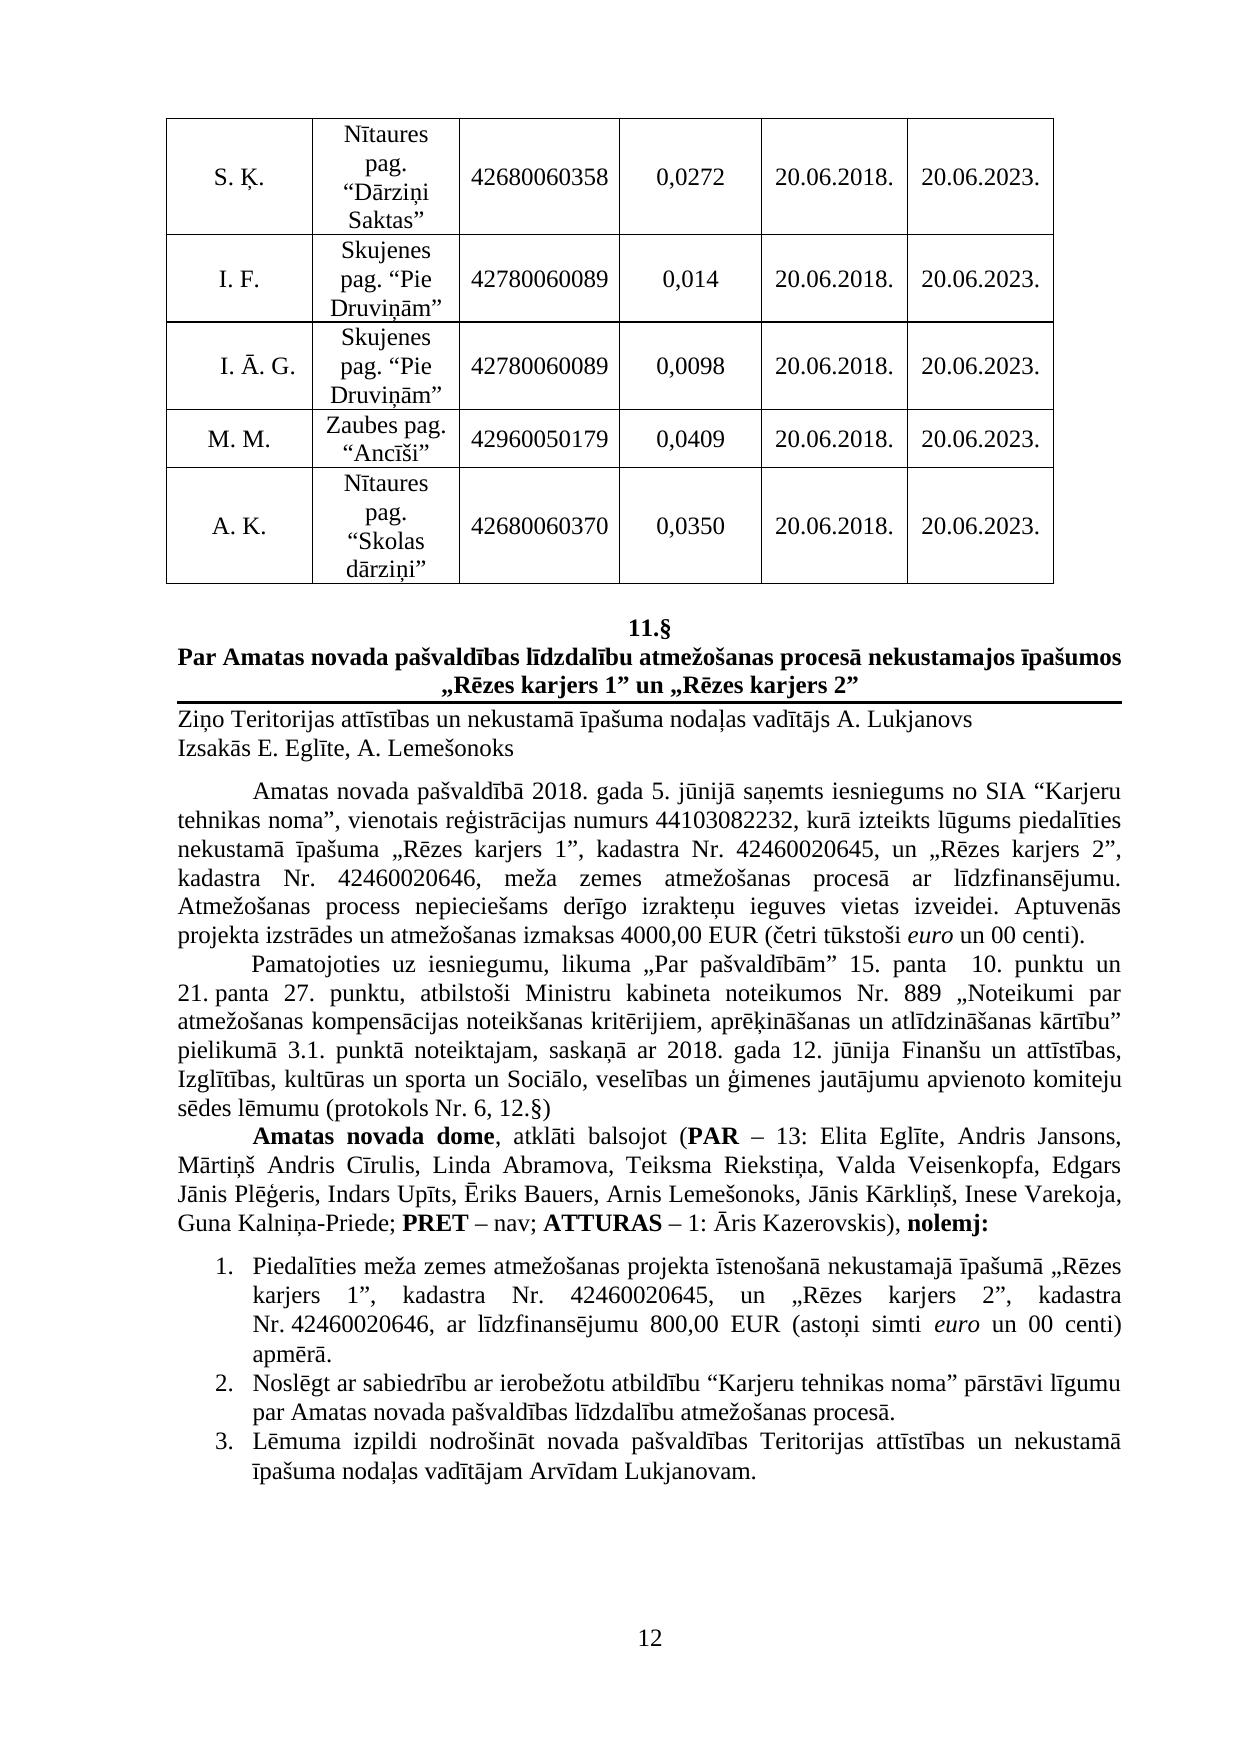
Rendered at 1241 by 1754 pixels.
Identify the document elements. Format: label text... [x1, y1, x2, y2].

table_cell 0,0350 [620, 468, 761, 583]
table_cell I. Ā. G. [167, 323, 312, 409]
table_cell I. F. [167, 235, 312, 321]
list Piedalīties meža zemes atmežošanas projekta īstenošanā nekustamajā īpašumā „Rēzes karjers 1”, kadastra Nr. 42460020645, un „Rēzes karjers 2”, kadastra Nr. 42460020646, ar līdzfinansējumu 800,00 EUR (astoņi simti euro un 00 centi) apmērā. [215, 1251, 1122, 1368]
text Pamatojoties uz iesniegumu, likuma „Par pašvaldībām” 15. panta 10. punktu un 21. panta 27. punktu, atbilstoši Ministru kabineta noteikumos Nr. 889 „Noteikumi par atmežošanas kompensācijas noteikšanas kritērijiem, aprēķināšanas un atlīdzināšanas kārtību” pielikumā 3.1. punktā noteiktajam, saskaņā ar 2018. gada 12. jūnija Finanšu un attīstības, Izglītības, kultūras un sporta un Sociālo, veselības un ģimenes jautājumu apvienoto komiteju sēdes lēmumu (protokols Nr. 6, 12.§) [177, 949, 1122, 1121]
table_cell 42780060089 [460, 323, 619, 409]
table_cell M. M. [167, 410, 312, 467]
table_cell 20.06.2023. [908, 468, 1053, 583]
table_cell Nītaures pag. “Dārziņi Saktas” [313, 119, 459, 234]
table_cell 20.06.2023. [908, 235, 1053, 321]
table_cell 42960050179 [460, 410, 619, 467]
table_cell Zaubes pag. “Ancīši” [313, 410, 459, 467]
table_cell Skujenes pag. “Pie Druviņām” [313, 323, 459, 409]
table_cell 42780060089 [460, 235, 619, 321]
table_cell 42680060358 [460, 119, 619, 234]
table_cell 20.06.2023. [908, 410, 1053, 467]
text Amatas novada dome, atklāti balsojot (PAR – 13: Elita Eglīte, Andris Jansons, Mārtiņš Andris Cīrulis, Linda Abramova, Teiksma Riekstiņa, Valda Veisenkopfa, Edgars Jānis Plēģeris, Indars Upīts, Ēriks Bauers, Arnis Lemešonoks, Jānis Kārkliņš, Inese Varekoja, Guna Kalniņa-Priede; PRET – nav; ATTURAS – 1: Āris Kazerovskis), nolemj: [177, 1121, 1122, 1236]
table_cell 0,0409 [620, 410, 761, 467]
table_cell 42680060370 [460, 468, 619, 583]
table_cell 20.06.2018. [762, 119, 907, 234]
text 11.§ [177, 613, 1122, 642]
text Par Amatas novada pašvaldības līdzdalību atmežošanas procesā nekustamajos īpašumos „Rēzes karjers 1” un „Rēzes karjers 2” [177, 642, 1122, 701]
table_cell S. Ķ. [167, 119, 312, 234]
table_cell Skujenes pag. “Pie Druviņām” [313, 235, 459, 321]
text Izsakās E. Eglīte, A. Lemešonoks [177, 733, 1122, 762]
table_cell Nītaures pag. “Skolas dārziņi” [313, 468, 459, 583]
table_cell 20.06.2023. [908, 323, 1053, 409]
table_cell 0,0098 [620, 323, 761, 409]
list Lēmuma izpildi nodrošināt novada pašvaldības Teritorijas attīstības un nekustamā īpašuma nodaļas vadītājam Arvīdam Lukjanovam. [215, 1426, 1122, 1485]
table_cell 20.06.2018. [762, 410, 907, 467]
table_cell 20.06.2018. [762, 468, 907, 583]
table_cell 0,014 [620, 235, 761, 321]
text Ziņo Teritorijas attīstības un nekustamā īpašuma nodaļas vadītājs A. Lukjanovs [177, 704, 1122, 733]
table_cell 20.06.2023. [908, 119, 1053, 234]
table_cell 20.06.2018. [762, 323, 907, 409]
text Amatas novada pašvaldībā 2018. gada 5. jūnijā saņemts iesniegums no SIA “Karjeru tehnikas noma”, vienotais reģistrācijas numurs 44103082232, kurā izteikts lūgums piedalīties nekustamā īpašuma „Rēzes karjers 1”, kadastra Nr. 42460020645, un „Rēzes karjers 2”, kadastra Nr. 42460020646, meža zemes atmežošanas procesā ar līdzfinansējumu. Atmežošanas process nepieciešams derīgo izrakteņu ieguves vietas izveidei. Aptuvenās projekta izstrādes un atmežošanas izmaksas 4000,00 EUR (četri tūkstoši euro un 00 centi). [177, 776, 1122, 949]
table_cell A. K. [167, 468, 312, 583]
list Noslēgt ar sabiedrību ar ierobežotu atbildību “Karjeru tehnikas noma” pārstāvi līgumu par Amatas novada pašvaldības līdzdalību atmežošanas procesā. [215, 1368, 1122, 1426]
table_cell 0,0272 [620, 119, 761, 234]
table_cell 20.06.2018. [762, 235, 907, 321]
